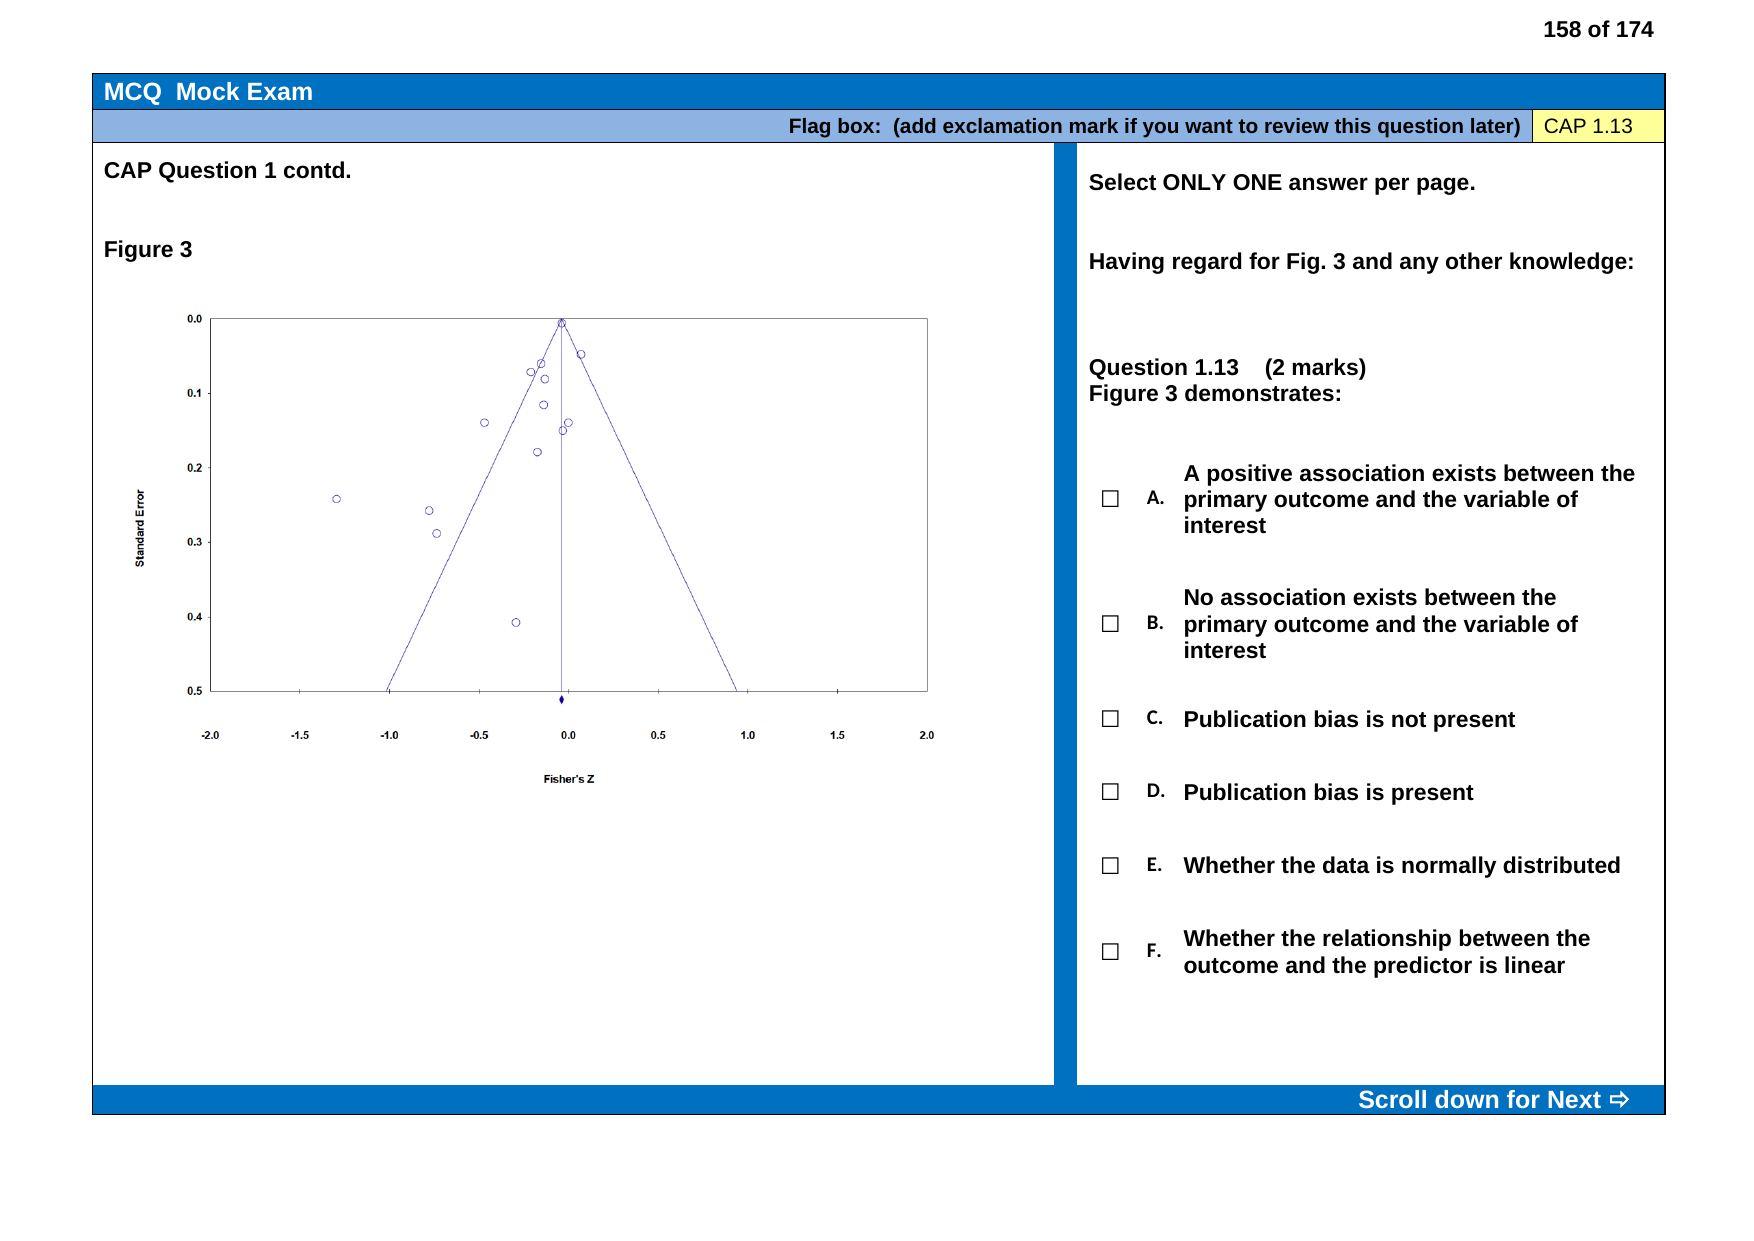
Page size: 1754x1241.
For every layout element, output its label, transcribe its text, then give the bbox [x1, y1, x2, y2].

table_cell Select ONLY ONE answer per page. Having regard for Fig. 3 and any other knowledge: Question 1.13 (2 marks) Figure 3 demonstrates: [1078, 143, 1664, 1085]
table_cell Scroll down for Next [1347, 1085, 1664, 1114]
table_cell [93, 1085, 1347, 1114]
table_cell CAP 1.13 [1533, 110, 1664, 142]
table_header MCQ Mock Exam [93, 74, 1664, 109]
table_cell Flag box: (add exclamation mark if you want to review this question later) [93, 110, 1532, 142]
table_cell CAP Question 1 contd. Figure 3 [93, 143, 1054, 1085]
table_cell [1054, 143, 1077, 1085]
picture [103, 288, 1043, 804]
